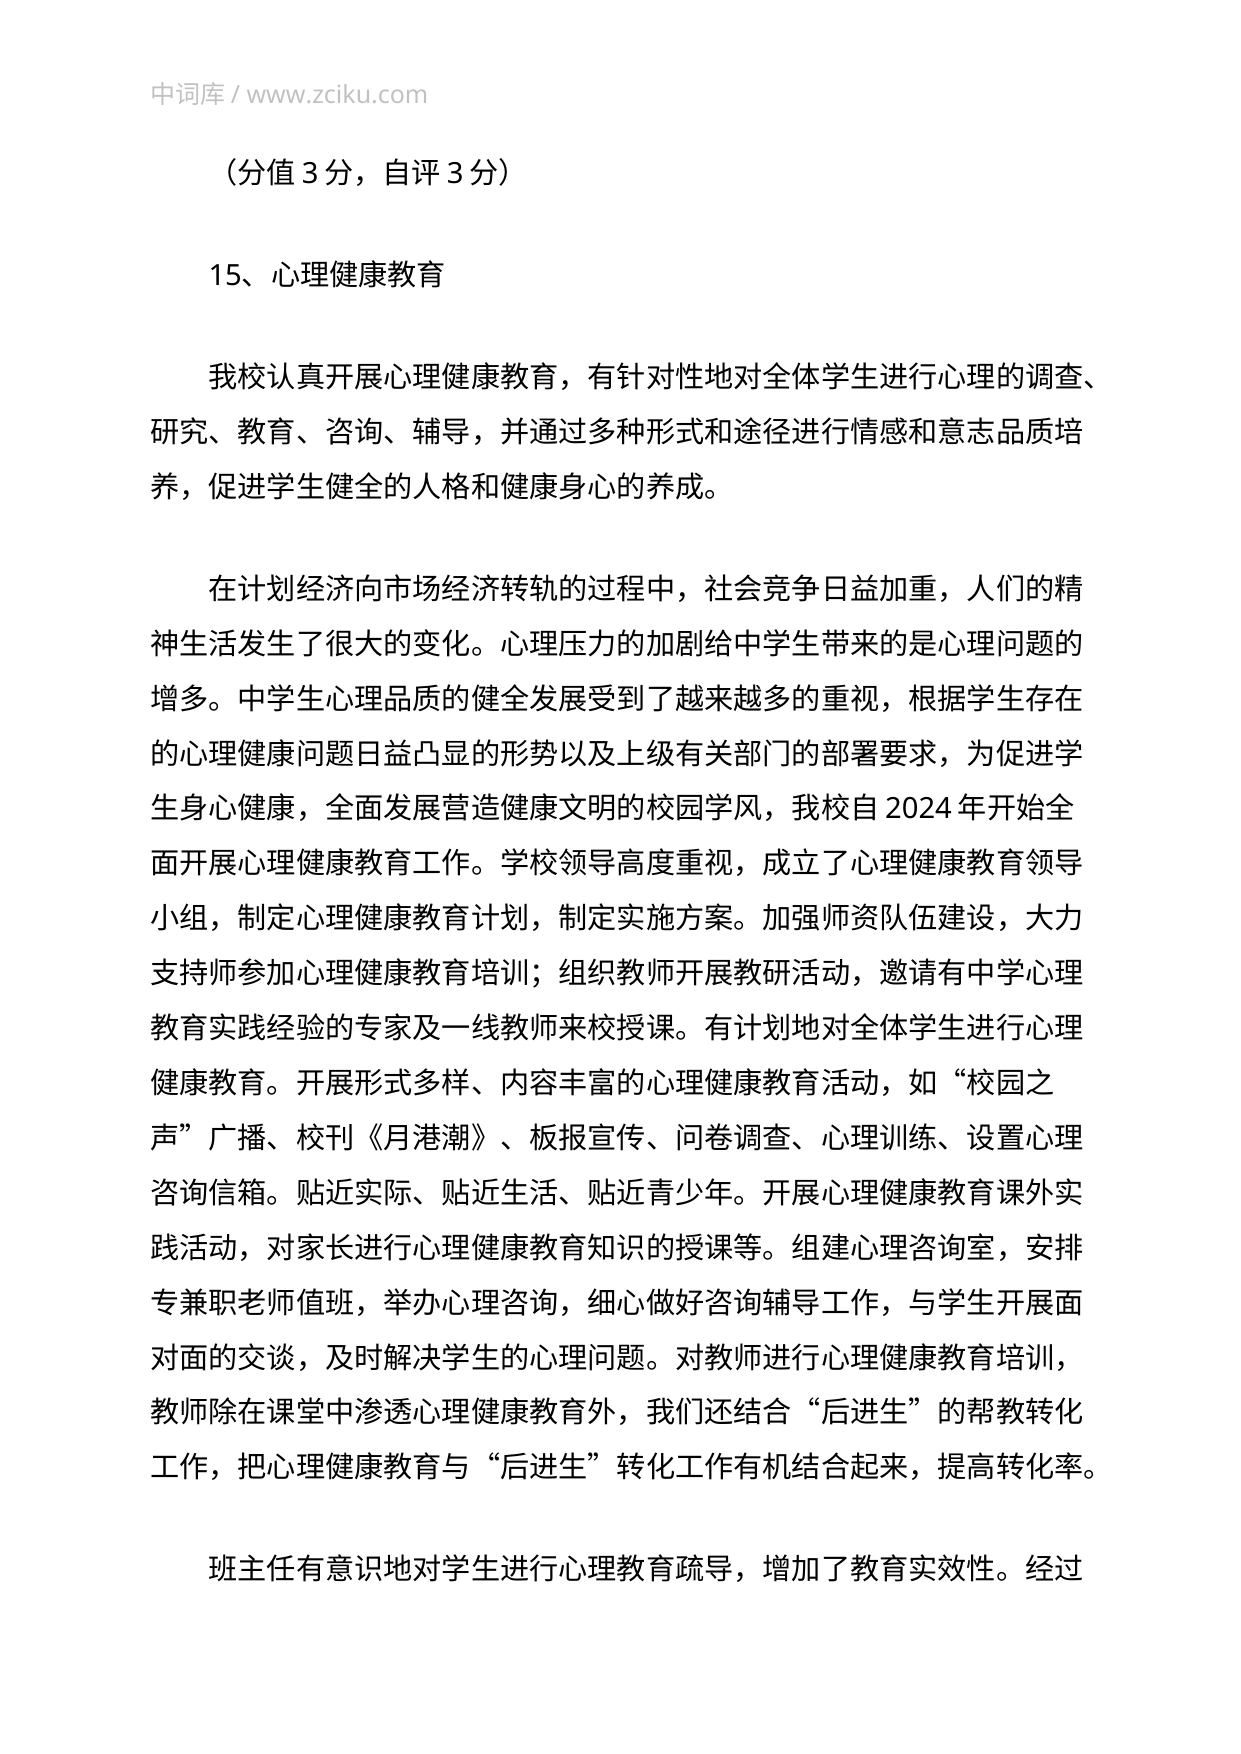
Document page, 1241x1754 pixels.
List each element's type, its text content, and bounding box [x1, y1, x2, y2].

text （分值3分，自评3分） [150, 150, 1090, 192]
text 15、心理健康教育 [150, 252, 1090, 294]
text 在计划经济向市场经济转轨的过程中，社会竞争日益加重，人们的精神生活发生了很大的变化。心理压力的加剧给中学生带来的是心理问题的增多。中学生心理品质的健全发展受到了越来越多的重视，根据学生存在的心理健康问题日益凸显的形势以及上级有关部门的部署要求，为促进学生身心健康，全面发展营造健康文明的校园学风，我校自2024年开始全面开展心理健康教育工作。学校领导高度重视，成立了心理健康教育领导小组，制定心理健康教育计划，制定实施方案。加强师资队伍建设，大力支持师参加心理健康教育培训；组织教师开展教研活动，邀请有中学心理教育实践经验的专家及一线教师来校授课。有计划地对全体学生进行心理健康教育。开展形式多样、内容丰富的心理健康教育活动，如“校园之声”广播、校刊《月港潮》、板报宣传、问卷调查、心理训练、设置心理咨询信箱。贴近实际、贴近生活、贴近青少年。开展心理健康教育课外实践活动，对家长进行心理健康教育知识的授课等。组建心理咨询室，安排专兼职老师值班，举办心理咨询，细心做好咨询辅导工作，与学生开展面对面的交谈，及时解决学生的心理问题。对教师进行心理健康教育培训，教师除在课堂中渗透心理健康教育外，我们还结合“后进生”的帮教转化工作，把心理健康教育与“后进生”转化工作有机结合起来，提高转化率。 [150, 566, 1090, 1486]
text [150, 1546, 1090, 1588]
text 我校认真开展心理健康教育，有针对性地对全体学生进行心理的调查、研究、教育、咨询、辅导，并通过多种形式和途径进行情感和意志品质培养，促进学生健全的人格和健康身心的养成。 [150, 354, 1090, 506]
